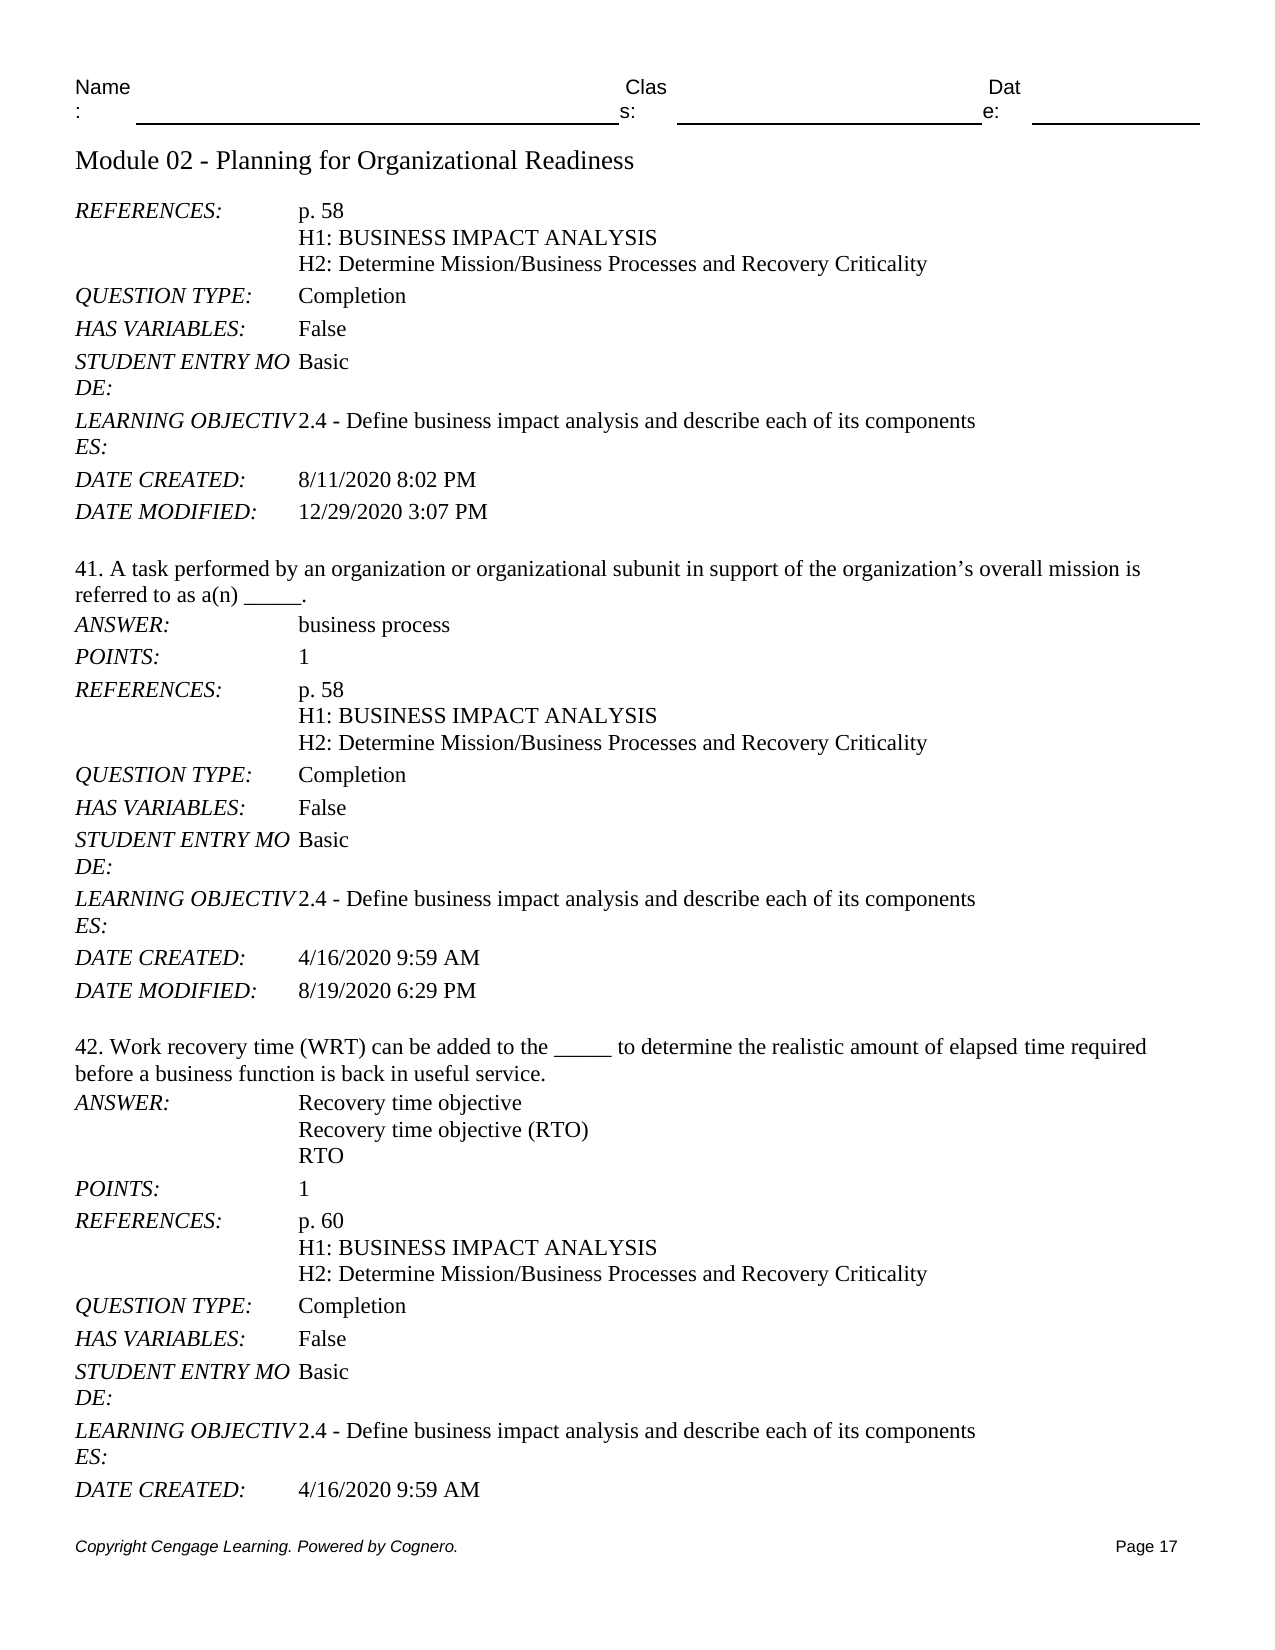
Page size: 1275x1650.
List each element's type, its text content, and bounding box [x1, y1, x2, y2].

table_header 41. A task performed by an organization or organizational subunit in support of the organization’s overall mission is referred to as a(n) _____. [75, 555, 1200, 1006]
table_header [75, 1034, 1200, 1505]
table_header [75, 194, 1200, 528]
